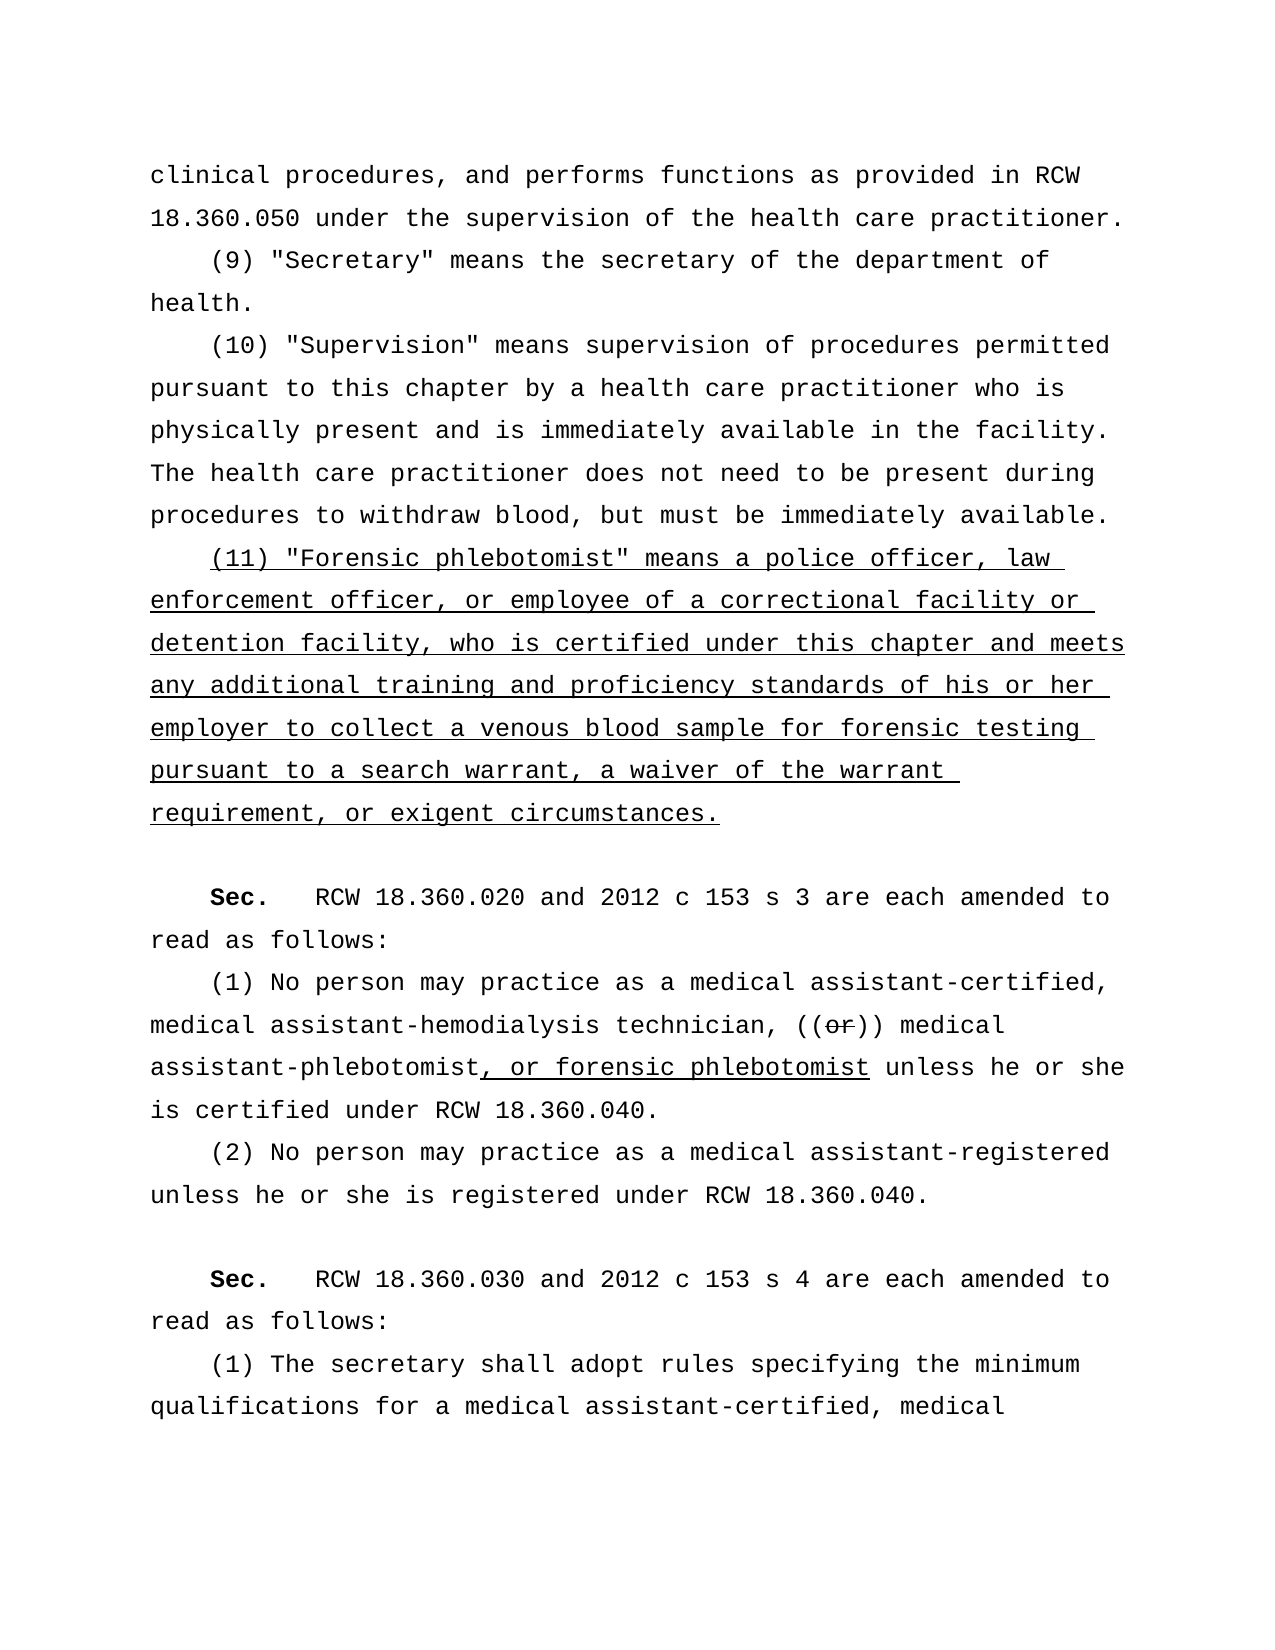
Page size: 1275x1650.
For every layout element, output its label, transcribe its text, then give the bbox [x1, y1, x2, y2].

text Sec. RCW 18.360.030 and 2012 c 153 s 4 are each amended to read as follows: [150, 1253, 1125, 1338]
text (1) No person may practice as a medical assistant-certified, medical assistant-hemodialysis technician, ((or)) medical assistant-phlebotomist, or forensic phlebotomist unless he or she is certified under RCW 18.360.040. [150, 957, 1125, 1127]
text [150, 150, 1125, 235]
text (2) No person may practice as a medical assistant-registered unless he or she is registered under RCW 18.360.040. [150, 1127, 1125, 1212]
text (10) "Supervision" means supervision of procedures permitted pursuant to this chapter by a health care practitioner who is physically present and is immediately available in the facility. The health care practitioner does not need to be present during procedures to withdraw blood, but must be immediately available. [150, 320, 1125, 532]
text (11) "Forensic phlebotomist" means a police officer, law enforcement officer, or employee of a correctional facility or detention facility, who is certified under this chapter and meets any additional training and proficiency standards of his or her employer to collect a venous blood sample for forensic testing pursuant to a search warrant, a waiver of the warrant requirement, or exigent circumstances. [150, 655, 1125, 830]
text (11) "Forensic phlebotomist" means a police officer, law enforcement officer, or employee of a correctional facility or detention facility, who is certified under this chapter and meets any additional training and proficiency standards of his or her employer to collect a venous blood sample for forensic testing pursuant to a search warrant, a waiver of the warrant requirement, or exigent circumstances. [150, 532, 1125, 654]
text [150, 1338, 1125, 1423]
text (9) "Secretary" means the secretary of the department of health. [150, 235, 1125, 320]
text Sec. RCW 18.360.020 and 2012 c 153 s 3 are each amended to read as follows: [150, 872, 1125, 957]
